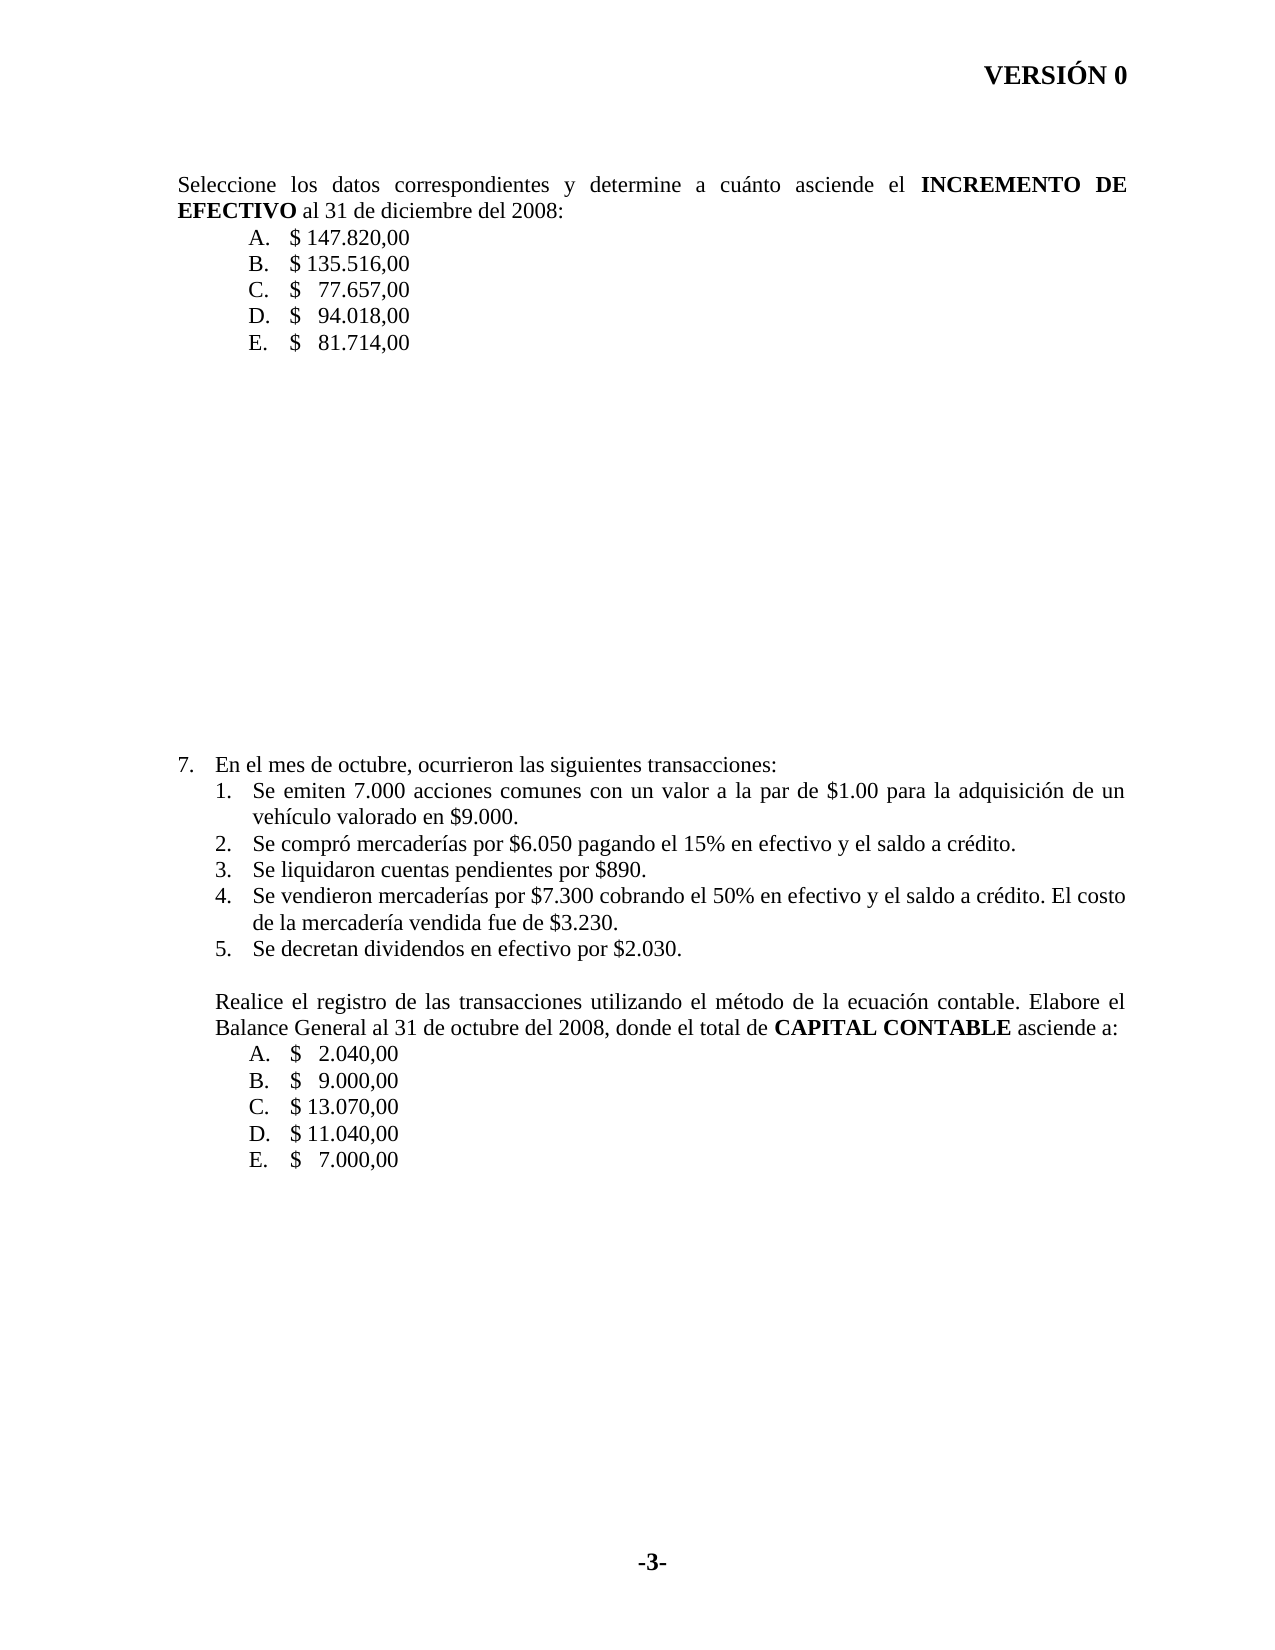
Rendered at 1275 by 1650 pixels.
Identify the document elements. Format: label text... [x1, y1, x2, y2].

list En el mes de octubre, ocurrieron las siguientes transacciones: [177, 751, 1127, 777]
list $ 81.714,00 [248, 329, 1127, 355]
list $ 9.000,00 [248, 1067, 1127, 1093]
list $ 135.516,00 [248, 250, 1127, 276]
list $ 2.040,00 [248, 1041, 1127, 1067]
list $ 77.657,00 [248, 276, 1127, 303]
list Se vendieron mercaderías por $7.300 cobrando el 50% en efectivo y el saldo a crédito. El costo de la mercadería vendida fue de $3.230. [215, 882, 1127, 935]
list $ 94.018,00 [248, 303, 1127, 329]
list Se decretan dividendos en efectivo por $2.030. [215, 935, 1127, 961]
text Realice el registro de las transacciones utilizando el método de la ecuación contable. Elabore el Balance General al 31 de octubre del 2008, donde el total de CAPITAL CONTABLE asciende a: [215, 988, 1127, 1041]
list $ 147.820,00 [248, 223, 1127, 250]
list $ 13.070,00 [248, 1093, 1127, 1119]
list Se compró mercaderías por $6.050 pagando el 15% en efectivo y el saldo a crédito. [215, 830, 1127, 856]
list $ 7.000,00 [248, 1146, 1127, 1172]
list Se emiten 7.000 acciones comunes con un valor a la par de $1.00 para la adquisición de un vehículo valorado en $9.000. [215, 777, 1127, 830]
list Se liquidaron cuentas pendientes por $890. [215, 856, 1127, 882]
list $ 11.040,00 [248, 1119, 1127, 1146]
text Seleccione los datos correspondientes y determine a cuánto asciende el INCREMENTO DE EFECTIVO al 31 de diciembre del 2008: [177, 171, 1127, 223]
